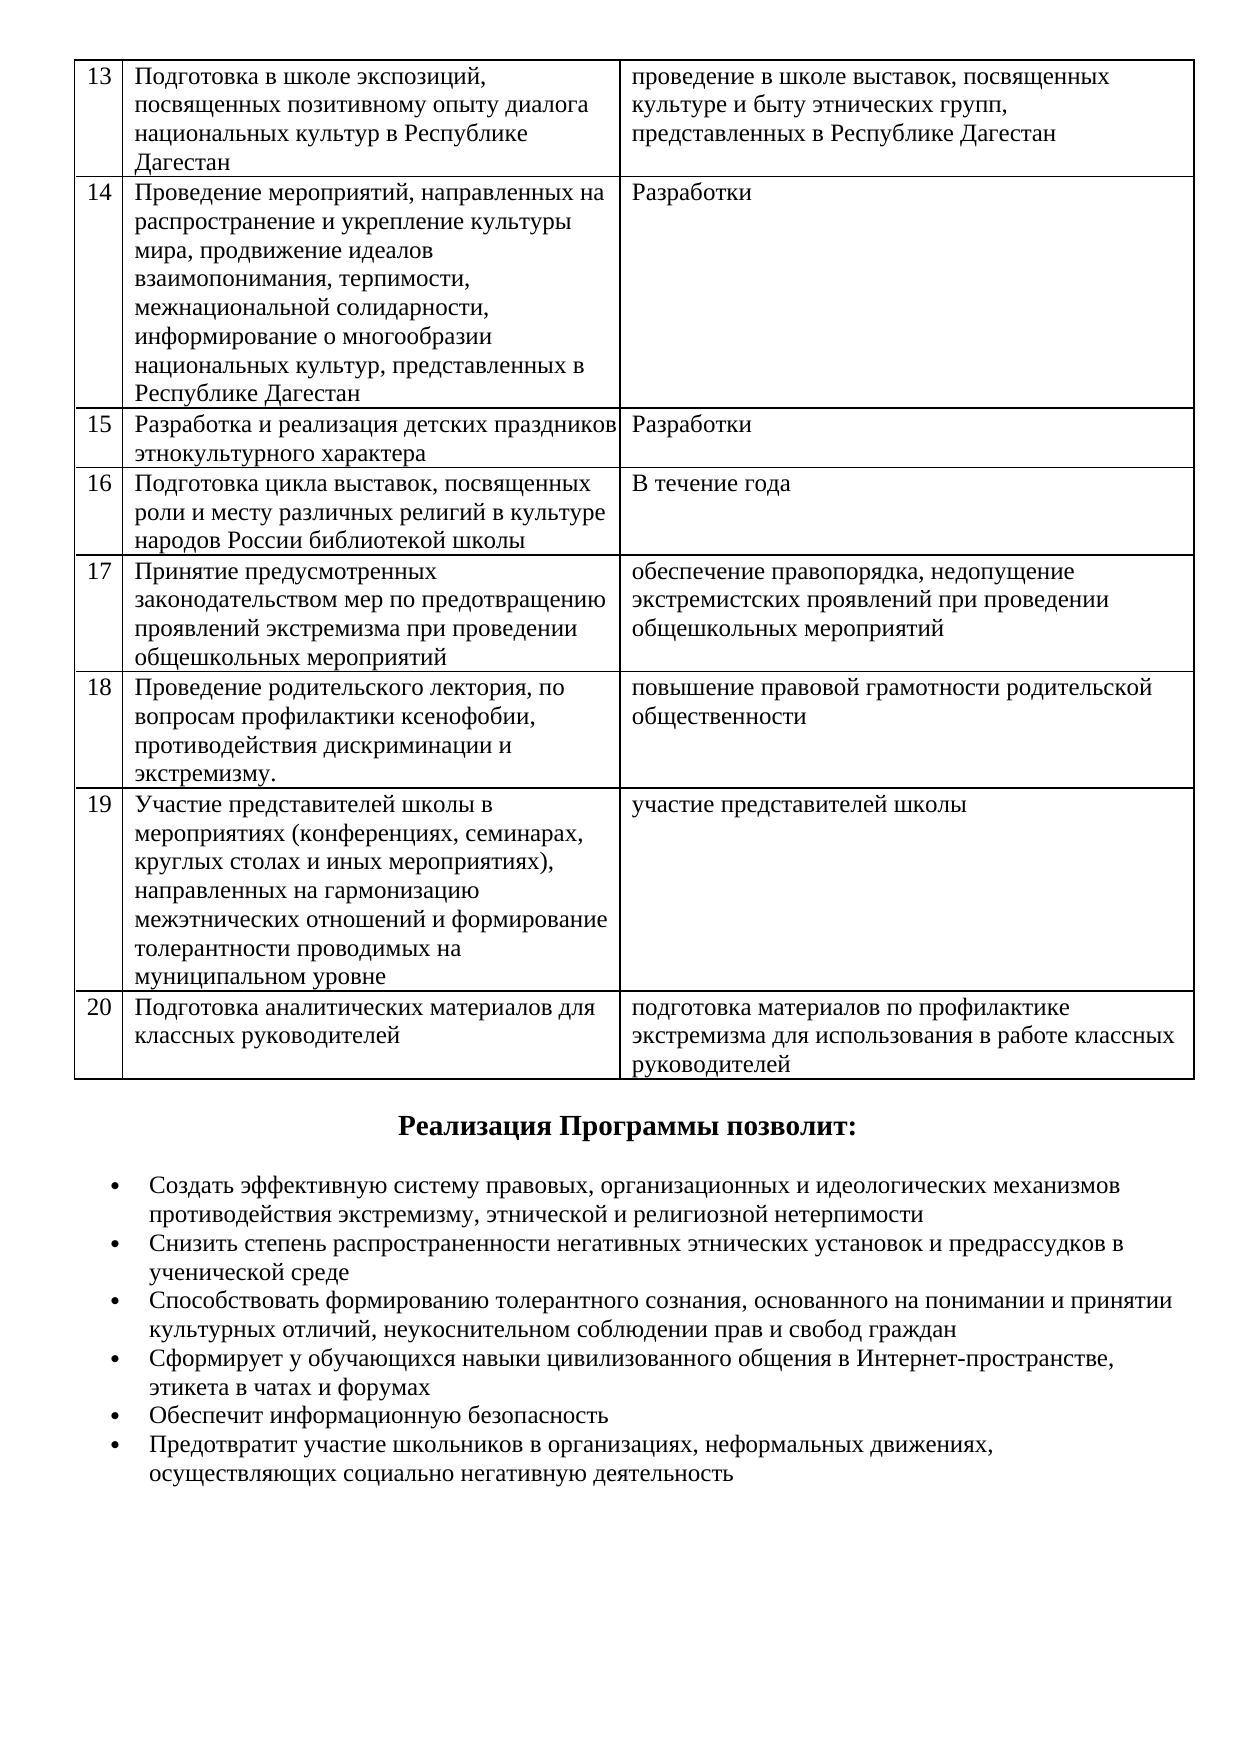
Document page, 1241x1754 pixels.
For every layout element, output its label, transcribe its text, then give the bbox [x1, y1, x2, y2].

table_cell обеспечение правопорядка, недопущение экстремистских проявлений при проведении общешкольных мероприятий [621, 556, 1193, 671]
table_cell 20 [75, 991, 122, 1078]
table_cell участие представителей школы [621, 789, 1193, 990]
table_cell Принятие предусмотренных законодательством мер по предотвращению проявлений экстремизма при проведении общешкольных мероприятий [123, 556, 619, 671]
table_cell 15 [75, 408, 122, 466]
table_cell Разработки [621, 177, 1193, 407]
list Обеспечит информационную безопасность [111, 1401, 1181, 1429]
table_cell Подготовка аналитических материалов для классных руководителей [123, 992, 619, 1078]
list Снизить степень распространенности негативных этнических установок и предрассудков в ученической среде [111, 1228, 1181, 1286]
table_cell Участие представителей школы в мероприятиях (конференциях, семинарах, круглых столах и иных мероприятиях), направленных на гармонизацию межэтнических отношений и формирование толерантности проводимых на муниципальном уровне [123, 789, 619, 990]
list Способствовать формированию толерантного сознания, основанного на понимании и принятии культурных отличий, неукоснительном соблюдении прав и свобод граждан [111, 1286, 1181, 1343]
table_cell 13 [75, 61, 122, 176]
table_cell 18 [75, 672, 122, 787]
table_cell Подготовка в школе экспозиций, посвященных позитивному опыту диалога национальных культур в Республике Дагестан [123, 61, 619, 176]
table_cell Подготовка цикла выставок, посвященных роли и месту различных религий в культуре народов России библиотекой школы [123, 468, 619, 554]
table_cell 14 [75, 177, 122, 407]
table_cell 16 [75, 468, 122, 554]
table_cell повышение правовой грамотности родительской общественности [621, 672, 1193, 787]
table_cell проведение в школе выставок, посвященных культуре и быту этнических групп, представленных в Республике Дагестан [621, 61, 1193, 176]
table_cell Разработки [621, 409, 1193, 466]
table_cell подготовка материалов по профилактике экстремизма для использования в работе классных руководителей [621, 992, 1193, 1078]
text Реализация Программы позволит: [74, 1108, 1181, 1142]
list Сформирует у обучающихся навыки цивилизованного общения в Интернет-пространстве, этикета в чатах и форумах [111, 1343, 1181, 1401]
table_cell В течение года [621, 468, 1193, 554]
table_cell 17 [75, 555, 122, 671]
list Создать эффективную систему правовых, организационных и идеологических механизмов противодействия экстремизму, этнической и религиозной нетерпимости [111, 1171, 1181, 1228]
table_cell 19 [75, 788, 122, 990]
table_cell Проведение родительского лектория, по вопросам профилактики ксенофобии, противодействия дискриминации и экстремизму. [123, 672, 619, 787]
table_cell Проведение мероприятий, направленных на распространение и укрепление культуры мира, продвижение идеалов взаимопонимания, терпимости, межнациональной солидарности, информирование о многообразии национальных культур, представленных в Республике Дагестан [123, 177, 619, 407]
table_cell Разработка и реализация детских праздников этнокультурного характера [123, 409, 619, 466]
list Предотвратит участие школьников в организациях, неформальных движениях, осуществляющих социально негативную деятельность [111, 1429, 1181, 1487]
